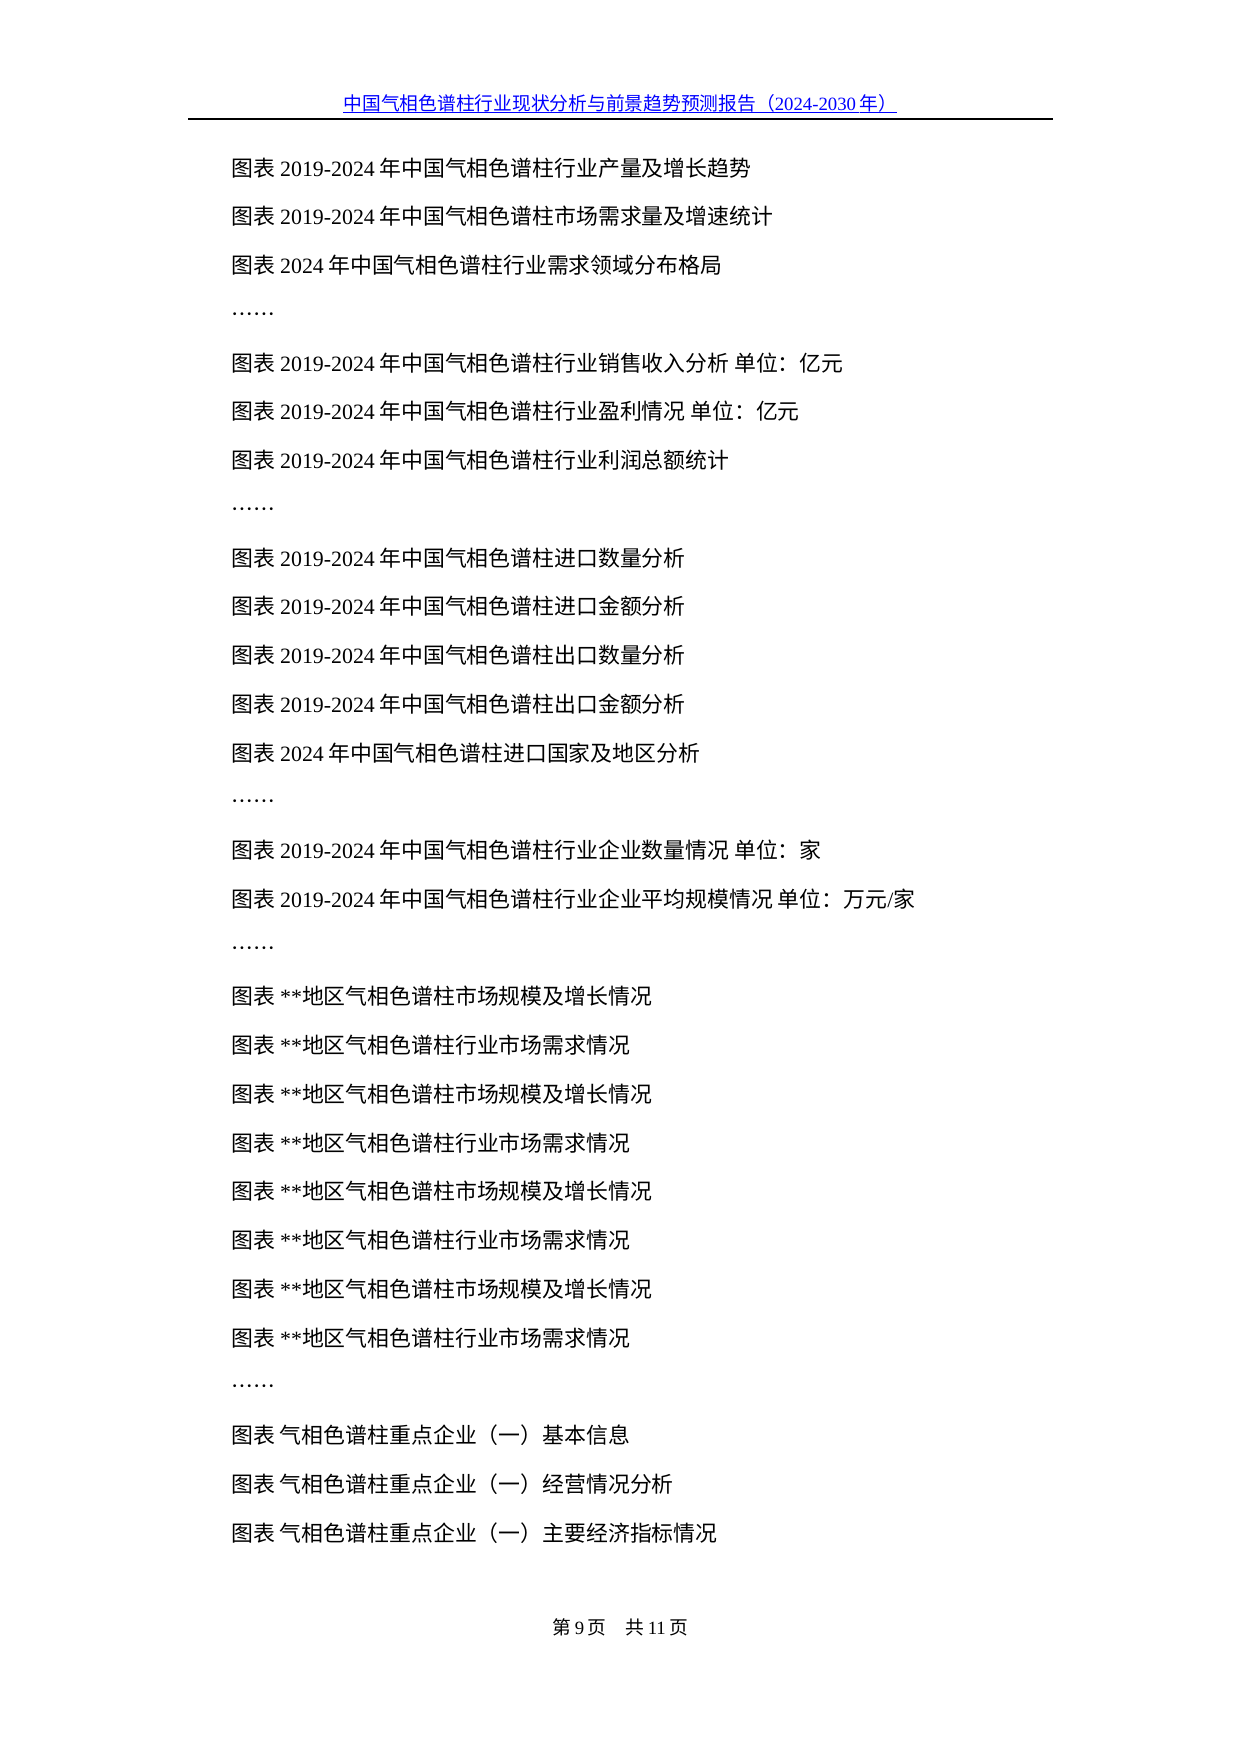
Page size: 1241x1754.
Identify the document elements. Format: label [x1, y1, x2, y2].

text [187, 150, 1053, 1548]
